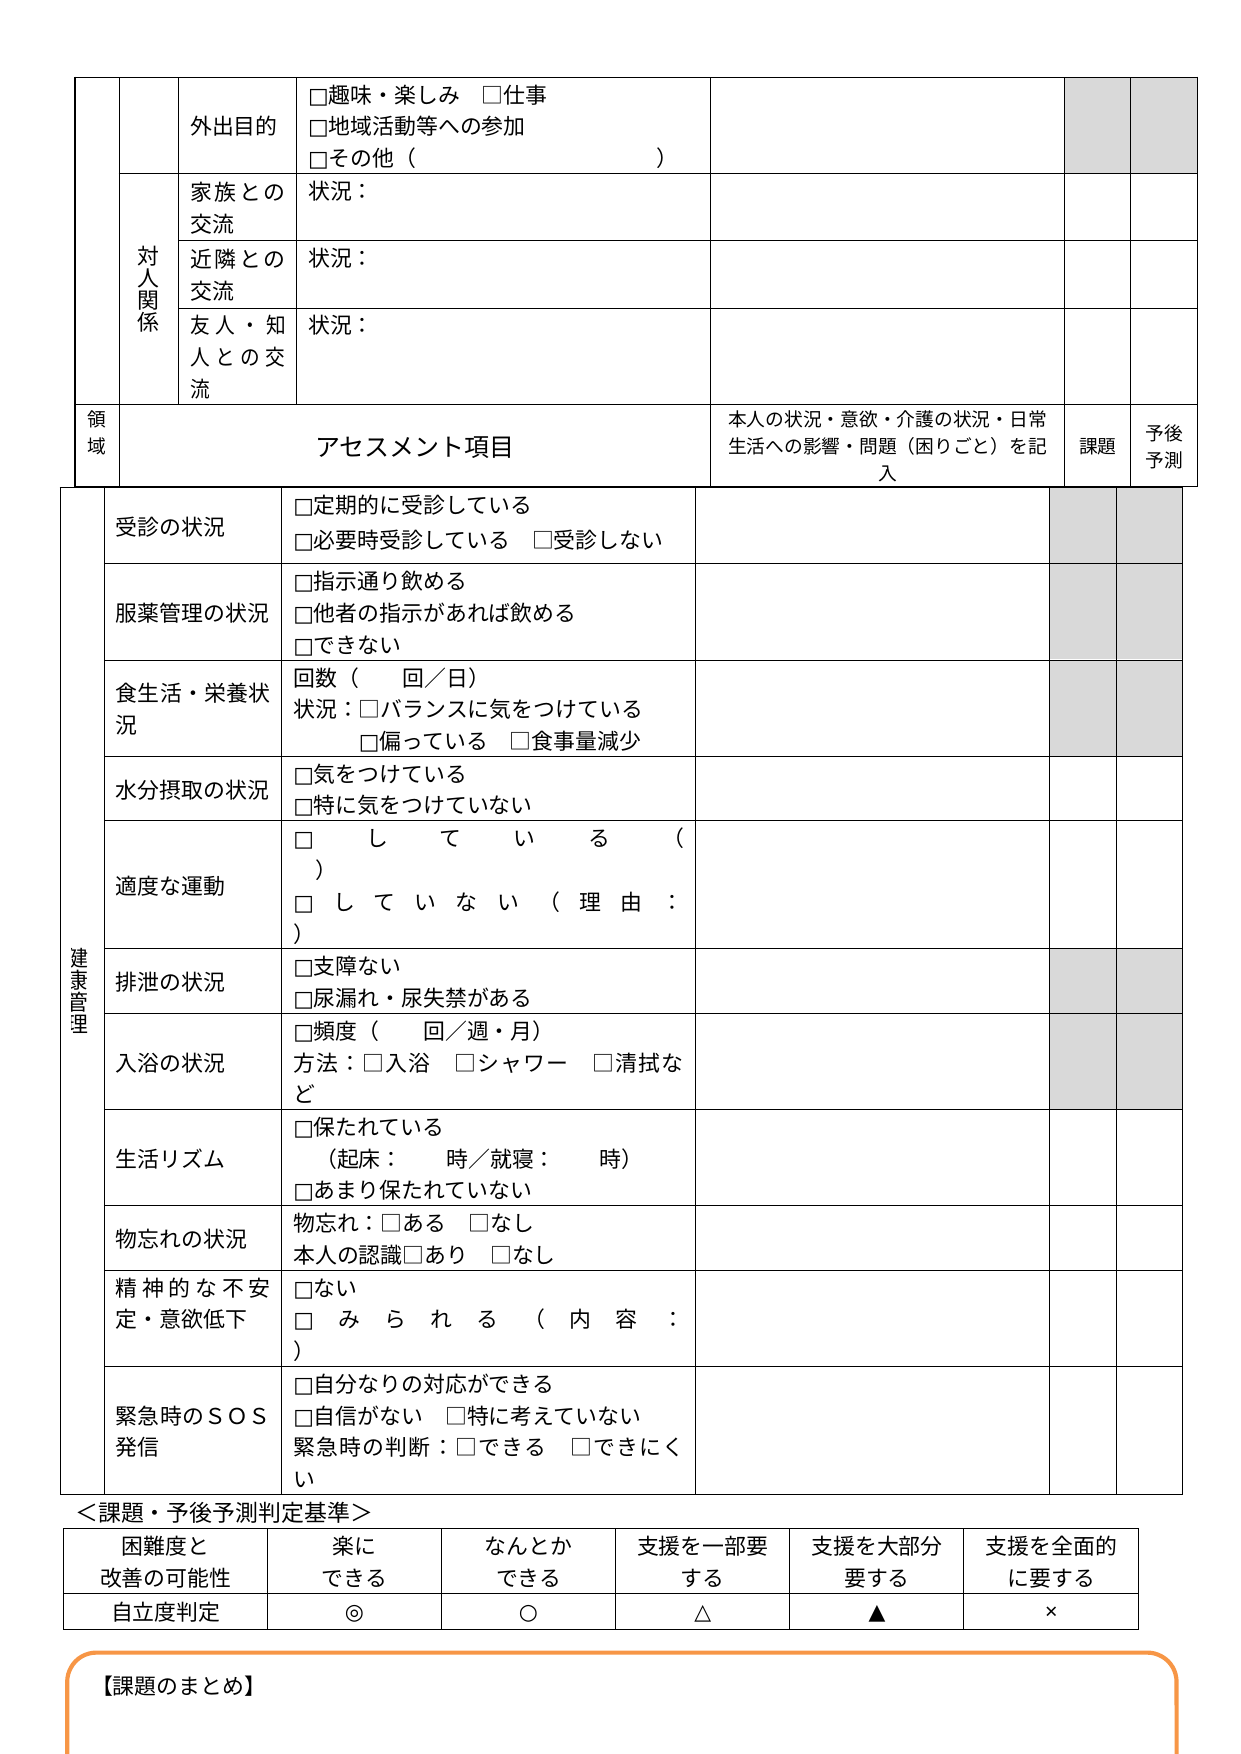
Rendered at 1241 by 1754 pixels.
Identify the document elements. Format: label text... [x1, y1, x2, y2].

table_cell 入浴の状況 [105, 1014, 281, 1109]
table_cell 水分摂取の状況 [105, 757, 281, 820]
table_cell □指示通り飲める □他者の指示があれば飲める □できない [282, 564, 695, 659]
table_cell 精神的な不安定・意欲低下 [105, 1271, 281, 1366]
table_header [1117, 488, 1182, 563]
table_cell [711, 241, 1064, 307]
table_cell [1117, 661, 1182, 756]
table_cell 課題 [1065, 405, 1130, 486]
table_cell [711, 78, 1064, 173]
table_cell 適度な運動 [105, 821, 281, 948]
table_header 楽に できる [268, 1529, 441, 1592]
table_cell [1131, 78, 1197, 173]
table_cell [1117, 1110, 1182, 1205]
table_cell [696, 821, 1049, 948]
table_cell [1065, 309, 1130, 403]
table_cell [1117, 757, 1182, 820]
table_cell [1050, 949, 1116, 1013]
table_cell [1117, 1271, 1182, 1366]
table_cell 排泄の状況 [105, 949, 281, 1013]
table_header なんとか できる [442, 1529, 615, 1592]
table_cell 服薬管理の状況 [105, 564, 281, 659]
table_cell 状況： [297, 241, 710, 307]
table_cell 本人の状況・意欲・介護の状況・日常生活への影響・問題（困りごと）を記入 [711, 405, 1064, 486]
table_cell 領域 [76, 405, 119, 486]
table_cell [1050, 661, 1116, 756]
table_cell △ [616, 1594, 789, 1628]
table_header [696, 488, 1049, 563]
table_cell [696, 564, 1049, 659]
table_cell [696, 1014, 1049, 1109]
table_cell [1050, 1014, 1116, 1109]
table_cell [1050, 1271, 1116, 1366]
table_header 健康管理 [61, 488, 104, 1494]
table_cell 予後予測 [1131, 405, 1197, 486]
table_cell 友人・知人との交流 [179, 309, 296, 403]
table_cell [1065, 241, 1130, 307]
table_cell [1050, 1367, 1116, 1494]
table_header 支援を大部分要する [790, 1529, 963, 1592]
table_cell □ない □みられる（内容： ） [282, 1271, 695, 1366]
table_cell [1131, 241, 1197, 307]
table_cell 物忘れ：□ある □なし 本人の認識□あり □なし [282, 1206, 695, 1269]
table_cell ○ [442, 1594, 615, 1628]
table_cell [696, 1110, 1049, 1205]
table_cell [1050, 1110, 1116, 1205]
table_cell 物忘れの状況 [105, 1206, 281, 1269]
table_cell □頻度（ 回／週・月） 方法：□入浴 □シャワー □清拭など [282, 1014, 695, 1109]
table_cell [696, 949, 1049, 1013]
table_cell 緊急時のＳＯＳ発信 [105, 1367, 281, 1494]
table_cell [1131, 174, 1197, 240]
table_cell □自分なりの対応ができる □自信がない □特に考えていない 緊急時の判断：□できる □できにくい [282, 1367, 695, 1494]
table_header 支援を全面的に要する [964, 1529, 1138, 1592]
table_cell [1117, 564, 1182, 659]
table_cell [711, 174, 1064, 240]
table_cell 家族との交流 [179, 174, 296, 240]
table_cell [696, 1271, 1049, 1366]
table_cell アセスメント項目 [120, 405, 710, 486]
table_cell 状況： [297, 309, 710, 403]
table_cell ◎ [268, 1594, 441, 1628]
table_cell [1050, 1206, 1116, 1269]
table_cell [1050, 757, 1116, 820]
table_header 支援を一部要する [616, 1529, 789, 1592]
table_cell [1117, 1367, 1182, 1494]
table_cell [76, 78, 119, 403]
table_cell 生活リズム [105, 1110, 281, 1205]
table_header □定期的に受診している □必要時受診している □受診しない [282, 488, 695, 563]
table_cell 状況： [297, 174, 710, 240]
table_cell 食生活・栄養状況 [105, 661, 281, 756]
table_cell 対人関係 [120, 174, 178, 403]
table_header 困難度と 改善の可能性 [64, 1529, 267, 1592]
table_cell [696, 1206, 1049, 1269]
table_cell □支障ない □尿漏れ・尿失禁がある [282, 949, 695, 1013]
table_cell [1131, 309, 1197, 403]
table_cell [1117, 821, 1182, 948]
table_cell 回数（ 回／日） 状況：□バランスに気をつけている □偏っている □食事量減少 [282, 661, 695, 756]
table_header [1050, 488, 1116, 563]
table_cell [1050, 821, 1116, 948]
table_cell [1117, 1206, 1182, 1269]
text ＜課題・予後予測判定基準＞ [75, 1495, 1165, 1528]
table_cell [120, 78, 178, 173]
table_cell 外出目的 [179, 78, 296, 173]
table_cell □保たれている （起床： 時／就寝： 時） □あまり保たれていない [282, 1110, 695, 1205]
table_cell [711, 309, 1064, 403]
table_cell [696, 661, 1049, 756]
table_cell [696, 757, 1049, 820]
table_cell [1050, 564, 1116, 659]
table_cell [1117, 949, 1182, 1013]
table_cell [1065, 174, 1130, 240]
table_cell × [964, 1594, 1138, 1628]
table_cell 近隣との交流 [179, 241, 296, 307]
table_cell □している（ ） □していない（理由： ） [282, 821, 695, 948]
table_cell □趣味・楽しみ □仕事 □地域活動等への参加 □その他（ ） [297, 78, 710, 173]
table_cell 自立度判定 [64, 1594, 267, 1628]
table_cell ▲ [790, 1594, 963, 1628]
table_cell [1117, 1014, 1182, 1109]
table_cell [696, 1367, 1049, 1494]
table_header 受診の状況 [105, 488, 281, 563]
table_cell □気をつけている □特に気をつけていない [282, 757, 695, 820]
table_cell [1065, 78, 1130, 173]
